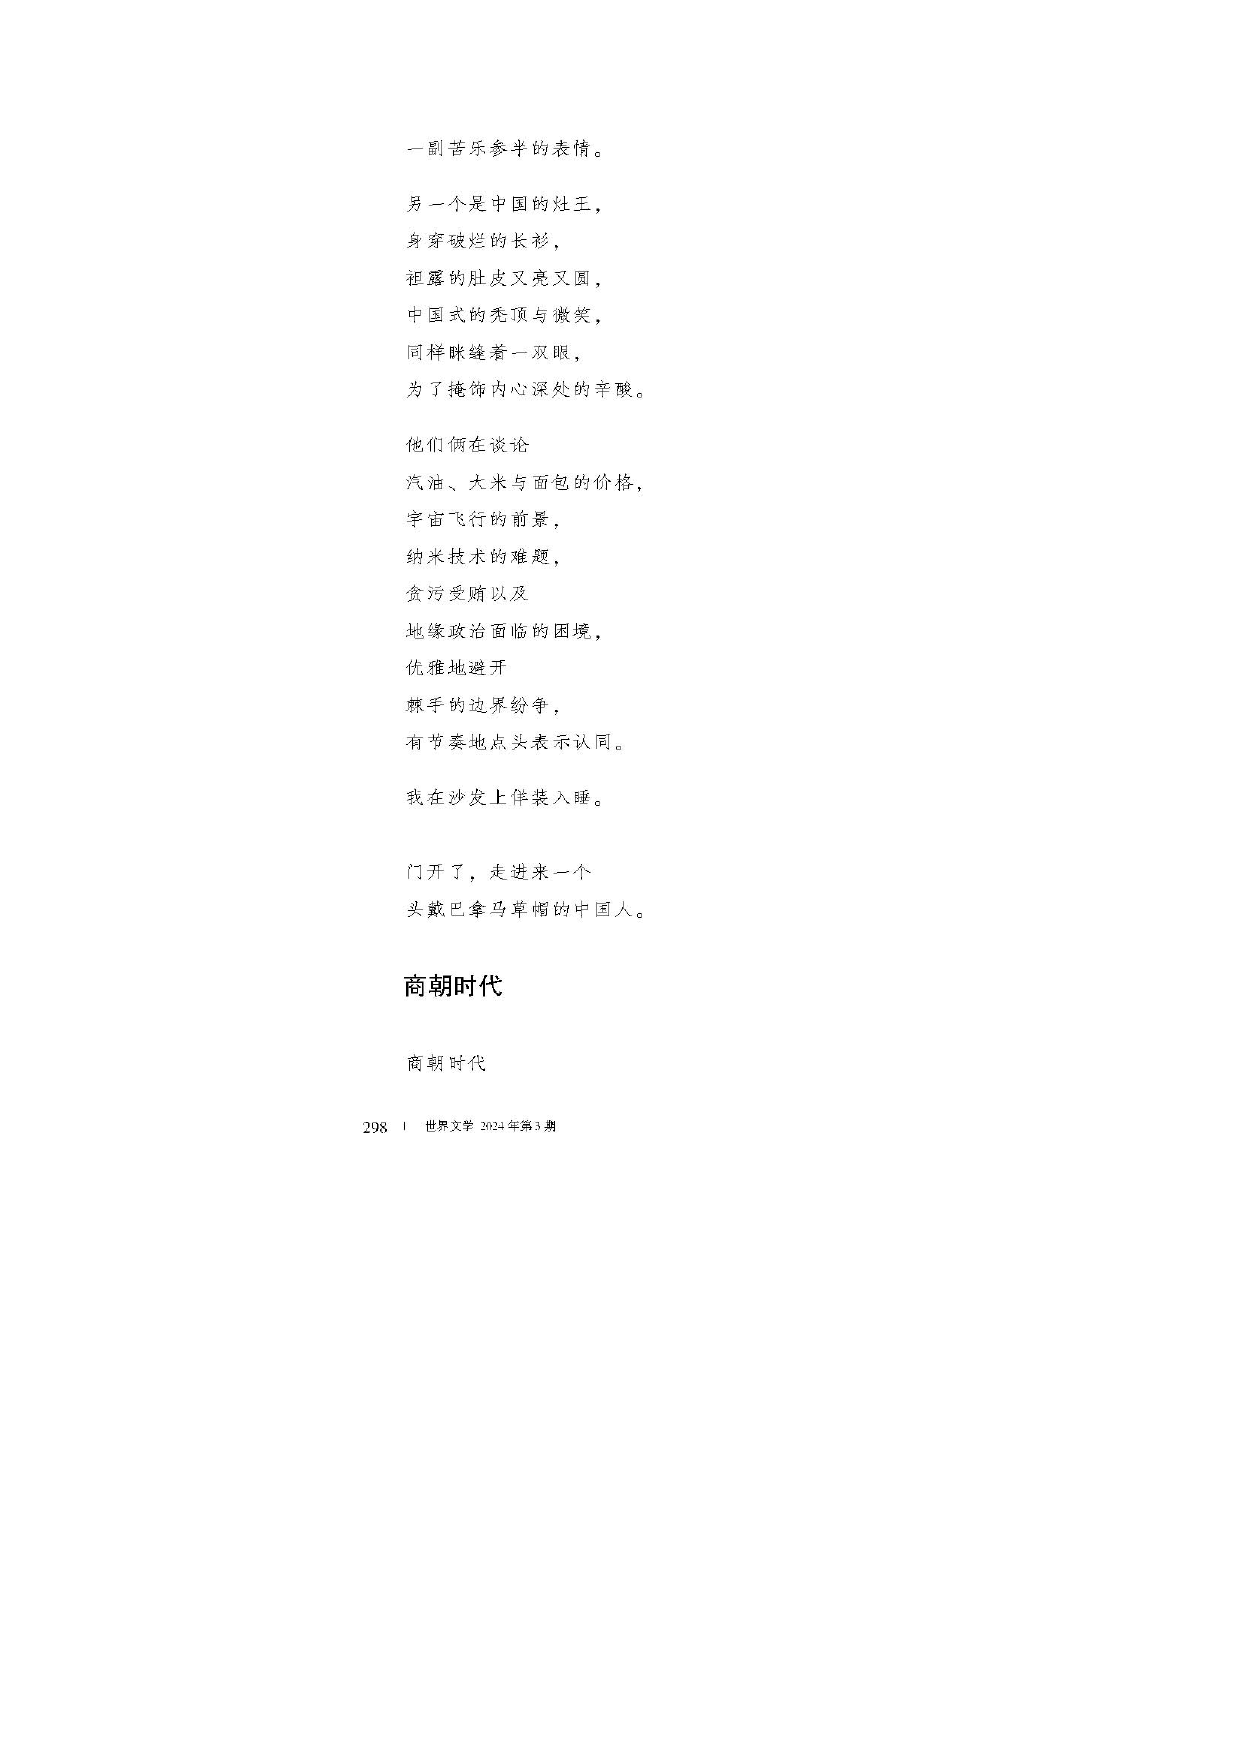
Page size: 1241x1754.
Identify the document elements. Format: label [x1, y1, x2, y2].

picture [342, 118, 987, 1156]
